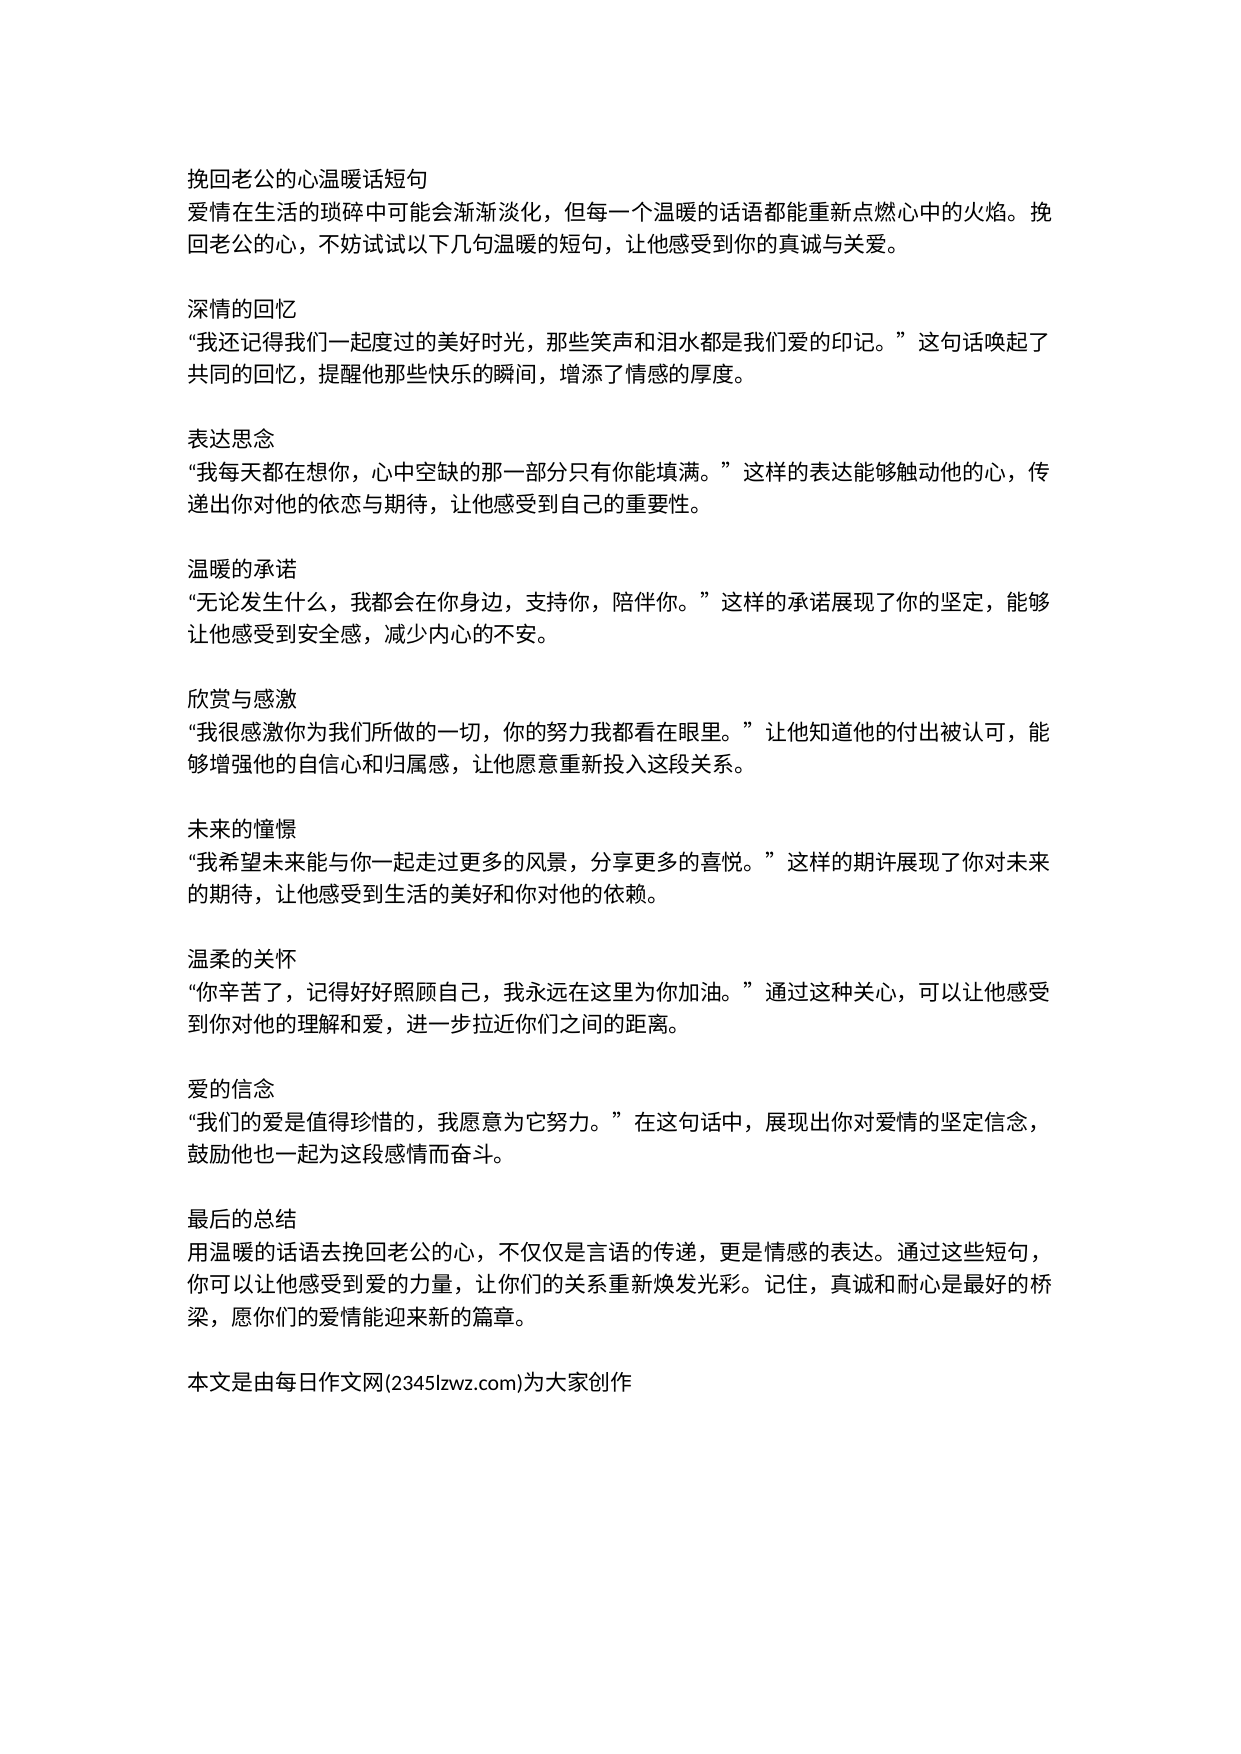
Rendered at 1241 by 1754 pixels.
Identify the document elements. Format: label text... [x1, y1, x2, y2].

text “我很感激你为我们所做的一切，你的努力我都看在眼里。”让他知道他的付出被认可，能够增强他的自信心和归属感，让他愿意重新投入这段关系。 [187, 714, 1053, 779]
text 未来的憧憬 [187, 812, 1053, 844]
text 最后的总结 [187, 1202, 1053, 1234]
text 温暖的承诺 [187, 552, 1053, 584]
text “我们的爱是值得珍惜的，我愿意为它努力。”在这句话中，展现出你对爱情的坚定信念，鼓励他也一起为这段感情而奋斗。 [187, 1104, 1053, 1169]
text “无论发生什么，我都会在你身边，支持你，陪伴你。”这样的承诺展现了你的坚定，能够让他感受到安全感，减少内心的不安。 [187, 584, 1053, 649]
text 爱情在生活的琐碎中可能会渐渐淡化，但每一个温暖的话语都能重新点燃心中的火焰。挽回老公的心，不妨试试以下几句温暖的短句，让他感受到你的真诚与关爱。 [187, 194, 1053, 259]
text “我希望未来能与你一起走过更多的风景，分享更多的喜悦。”这样的期许展现了你对未来的期待，让他感受到生活的美好和你对他的依赖。 [187, 844, 1053, 909]
text 本文是由每日作文网(2345lzwz.com)为大家创作 [187, 1364, 1053, 1397]
text 深情的回忆 [187, 292, 1053, 324]
text 挽回老公的心温暖话短句 [187, 162, 1053, 194]
text 爱的信念 [187, 1072, 1053, 1104]
text “我每天都在想你，心中空缺的那一部分只有你能填满。”这样的表达能够触动他的心，传递出你对他的依恋与期待，让他感受到自己的重要性。 [187, 454, 1053, 519]
text “我还记得我们一起度过的美好时光，那些笑声和泪水都是我们爱的印记。”这句话唤起了共同的回忆，提醒他那些快乐的瞬间，增添了情感的厚度。 [187, 324, 1053, 389]
text 表达思念 [187, 422, 1053, 454]
text 温柔的关怀 [187, 942, 1053, 974]
text 用温暖的话语去挽回老公的心，不仅仅是言语的传递，更是情感的表达。通过这些短句，你可以让他感受到爱的力量，让你们的关系重新焕发光彩。记住，真诚和耐心是最好的桥梁，愿你们的爱情能迎来新的篇章。 [187, 1234, 1053, 1332]
text 欣赏与感激 [187, 682, 1053, 714]
text “你辛苦了，记得好好照顾自己，我永远在这里为你加油。”通过这种关心，可以让他感受到你对他的理解和爱，进一步拉近你们之间的距离。 [187, 974, 1053, 1039]
